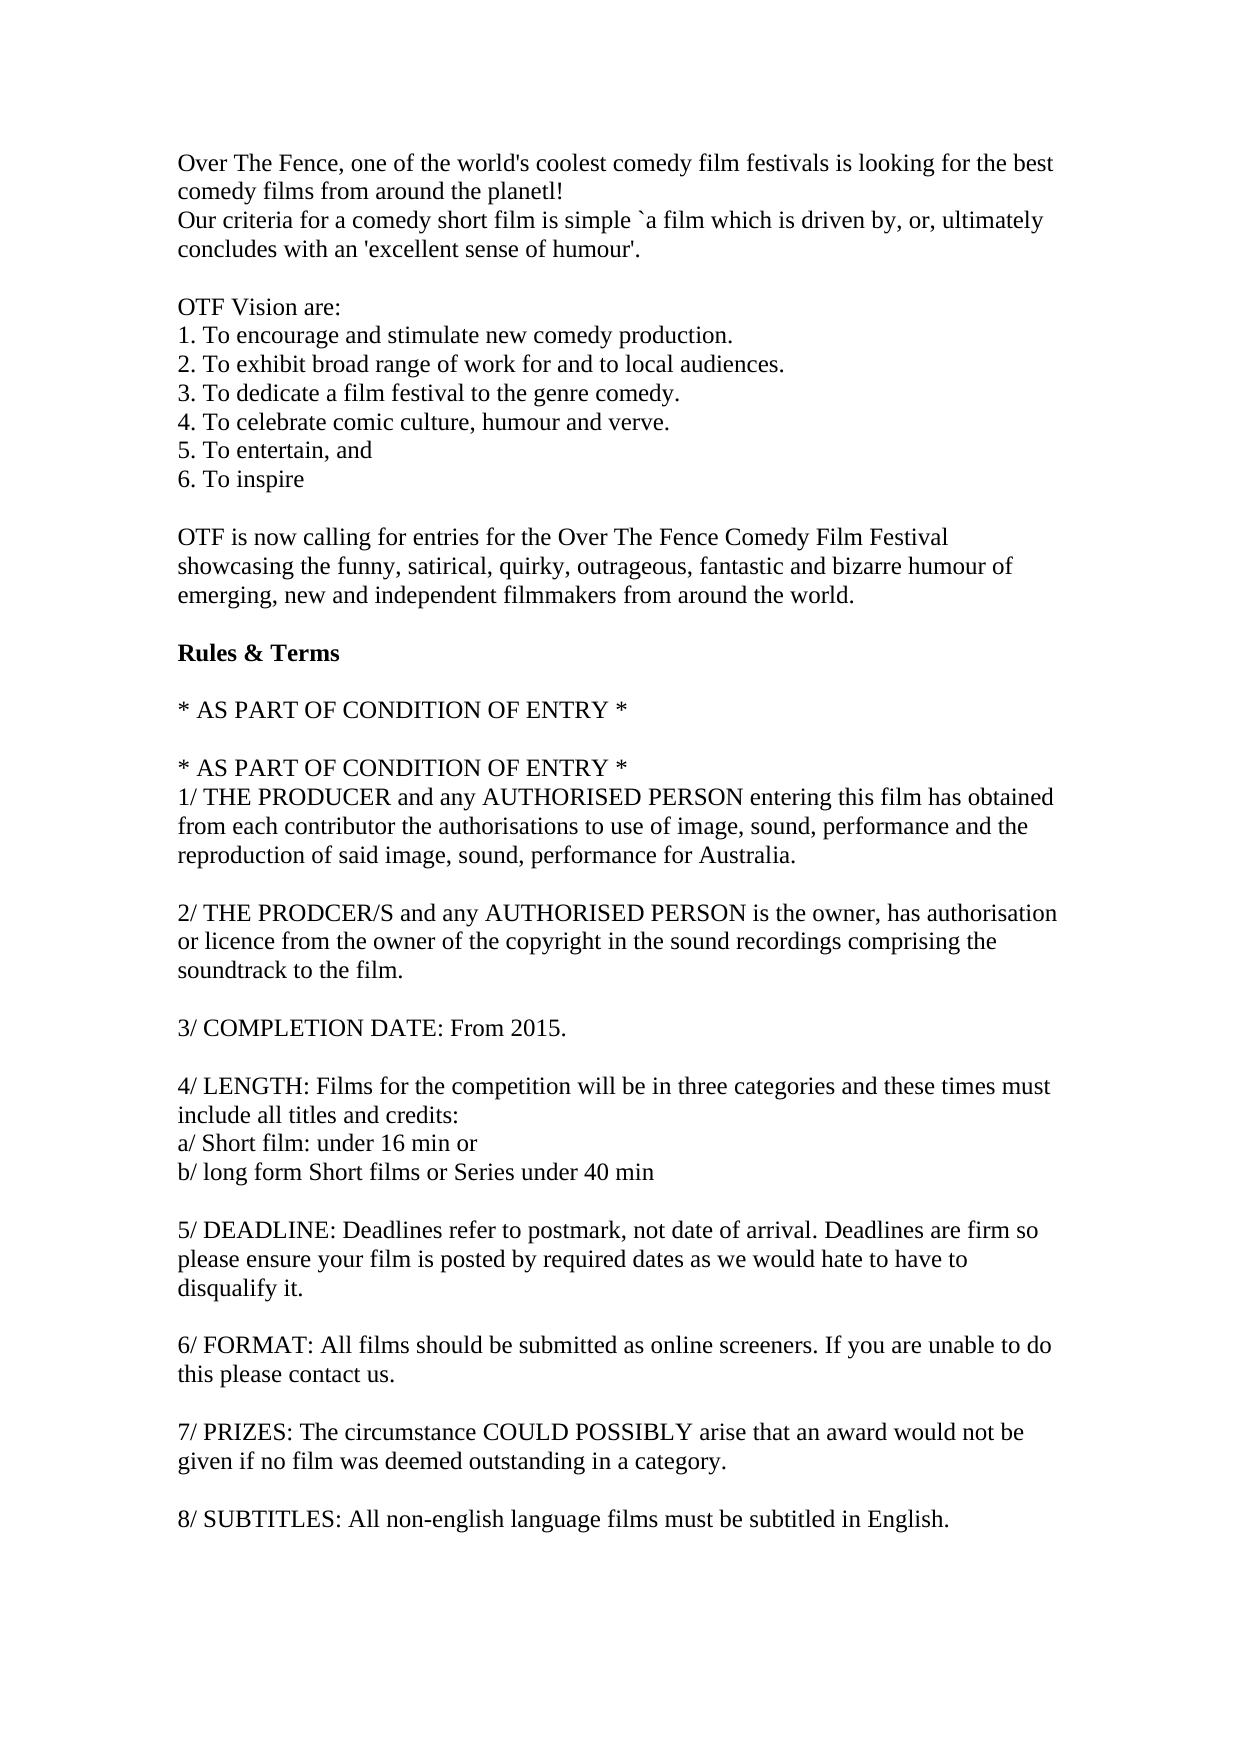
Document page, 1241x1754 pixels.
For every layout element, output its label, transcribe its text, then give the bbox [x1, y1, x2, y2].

text 4/ LENGTH: Films for the competition will be in three categories and these times must include all titles and credits: a/ Short film: under 16 min or b/ long form Short films or Series under 40 min [177, 1071, 1063, 1186]
text OTF is now calling for entries for the Over The Fence Comedy Film Festival showcasing the funny, satirical, quirky, outrageous, fantastic and bizarre humour of emerging, new and independent filmmakers from around the world. [177, 522, 1063, 608]
text 5/ DEADLINE: Deadlines refer to postmark, not date of arrival. Deadlines are firm so please ensure your film is posted by required dates as we would hate to have to disqualify it. [177, 1215, 1063, 1301]
text * AS PART OF CONDITION OF ENTRY * 1/ THE PRODUCER and any AUTHORISED PERSON entering this film has obtained from each contributor the authorisations to use of image, sound, performance and the reproduction of said image, sound, performance for Australia. [177, 753, 1063, 868]
text OTF Vision are: 1. To encourage and stimulate new comedy production. 2. To exhibit broad range of work for and to local audiences. 3. To dedicate a film festival to the genre comedy. 4. To celebrate comic culture, humour and verve. 5. To entertain, and 6. To inspire [177, 292, 1063, 493]
text Over The Fence, one of the world's coolest comedy film festivals is looking for the best comedy films from around the planetl! Our criteria for a comedy short film is simple `a film which is driven by, or, ultimately concludes with an 'excellent sense of humour'. [177, 148, 1063, 263]
text 6/ FORMAT: All films should be submitted as online screeners. If you are unable to do this please contact us. [177, 1331, 1063, 1388]
text 3/ COMPLETION DATE: From 2015. [177, 1013, 1063, 1042]
text * AS PART OF CONDITION OF ENTRY * [177, 696, 1063, 724]
text 2/ THE PRODCER/S and any AUTHORISED PERSON is the owner, has authorisation or licence from the owner of the copyright in the sound recordings comprising the soundtrack to the film. [177, 898, 1063, 984]
text 8/ SUBTITLES: All non-english language films must be subtitled in English. [177, 1504, 1063, 1533]
text Rules & Terms [177, 638, 1063, 666]
text 7/ PRIZES: The circumstance COULD POSSIBLY arise that an award would not be given if no film was deemed outstanding in a category. [177, 1417, 1063, 1475]
